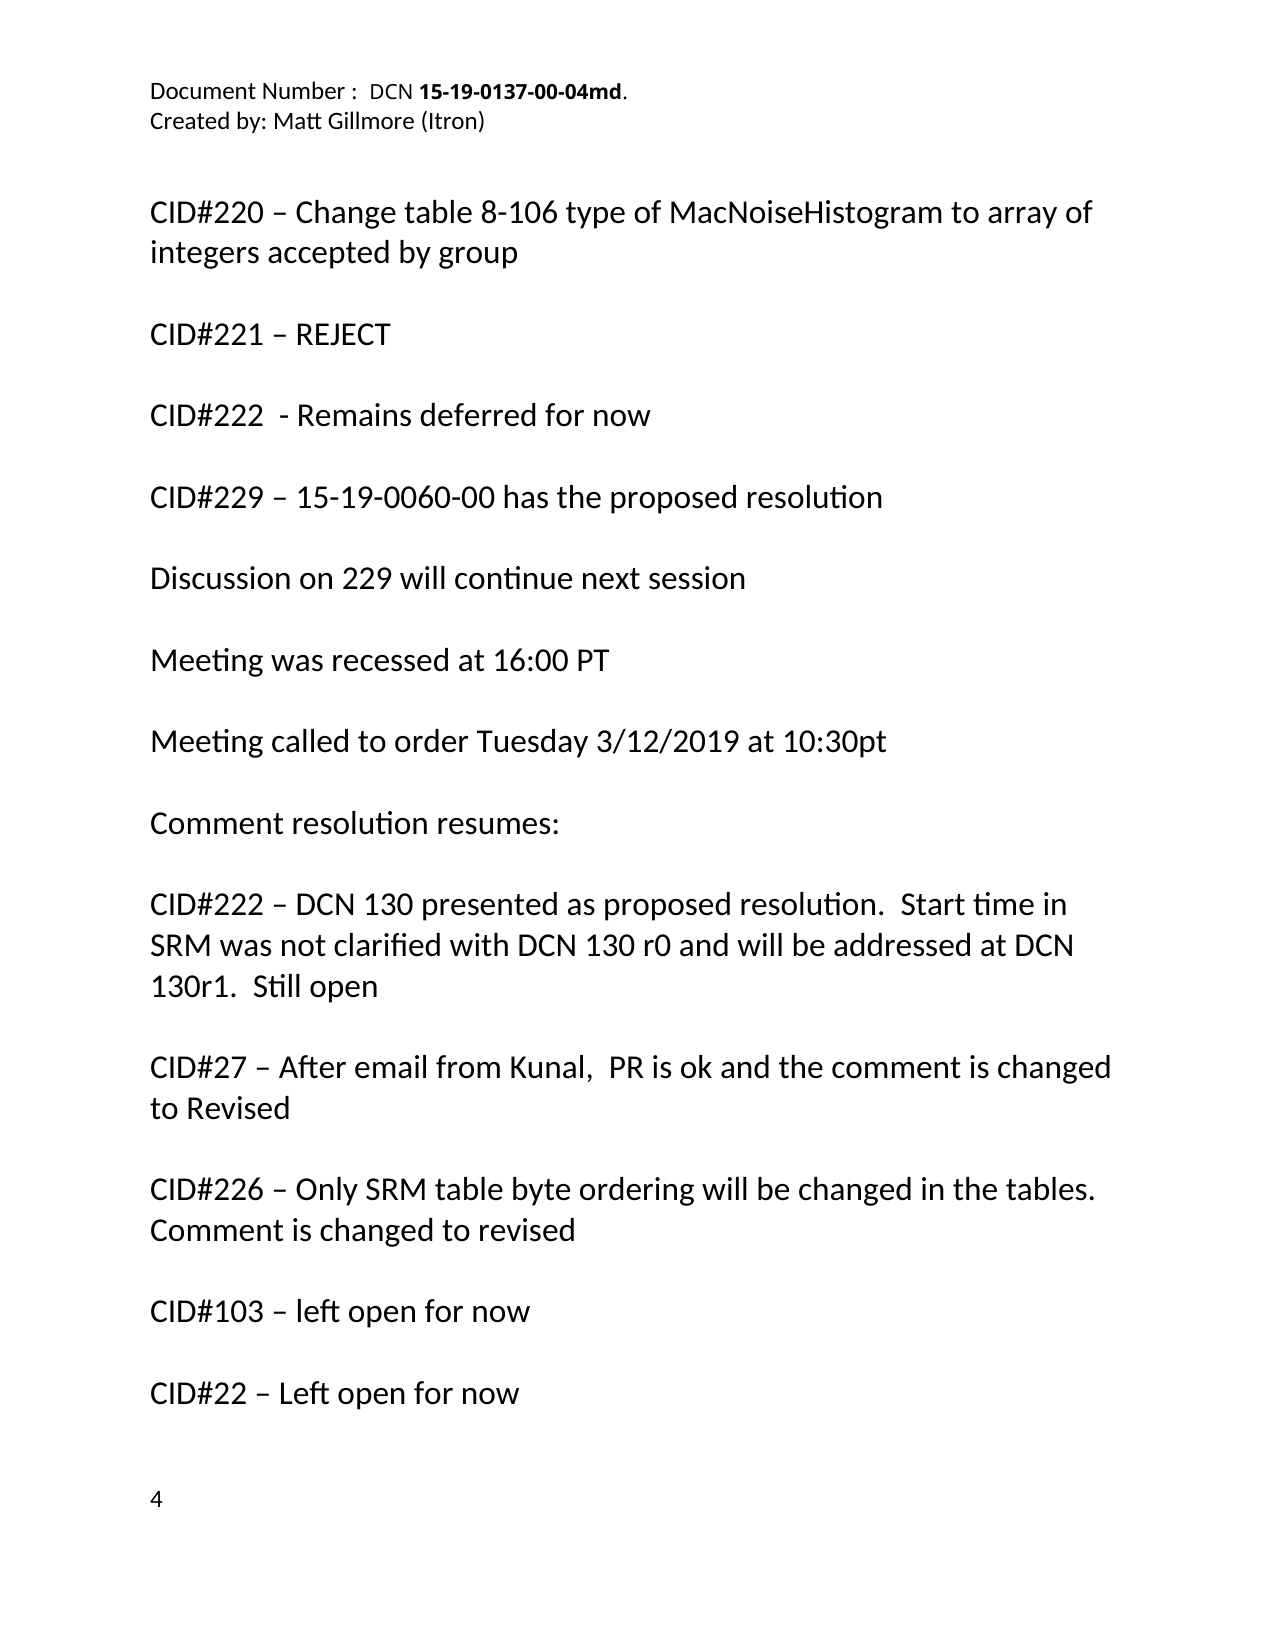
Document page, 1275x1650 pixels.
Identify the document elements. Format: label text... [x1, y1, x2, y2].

text CID#222 – DCN 130 presented as proposed resolution. Start time in SRM was not clarified with DCN 130 r0 and will be addressed at DCN 130r1. Still open [150, 883, 1125, 1005]
text CID#220 – Change table 8-106 type of MacNoiseHistogram to array of integers accepted by group [150, 191, 1125, 272]
text CID#222 - Remains deferred for now [150, 394, 1125, 435]
text CID#221 – REJECT [150, 313, 1125, 354]
text CID#229 – 15-19-0060-00 has the proposed resolution [150, 476, 1125, 517]
text CID#103 – left open for now [150, 1290, 1125, 1331]
text CID#22 – Left open for now [150, 1372, 1125, 1413]
text CID#226 – Only SRM table byte ordering will be changed in the tables. Comment is changed to revised [150, 1168, 1125, 1250]
text Meeting called to order Tuesday 3/12/2019 at 10:30pt [150, 720, 1125, 761]
text Comment resolution resumes: [150, 802, 1125, 842]
text Discussion on 229 will continue next session [150, 557, 1125, 598]
text Meeting was recessed at 16:00 PT [150, 639, 1125, 679]
text CID#27 – After email from Kunal, PR is ok and the comment is changed to Revised [150, 1046, 1125, 1127]
